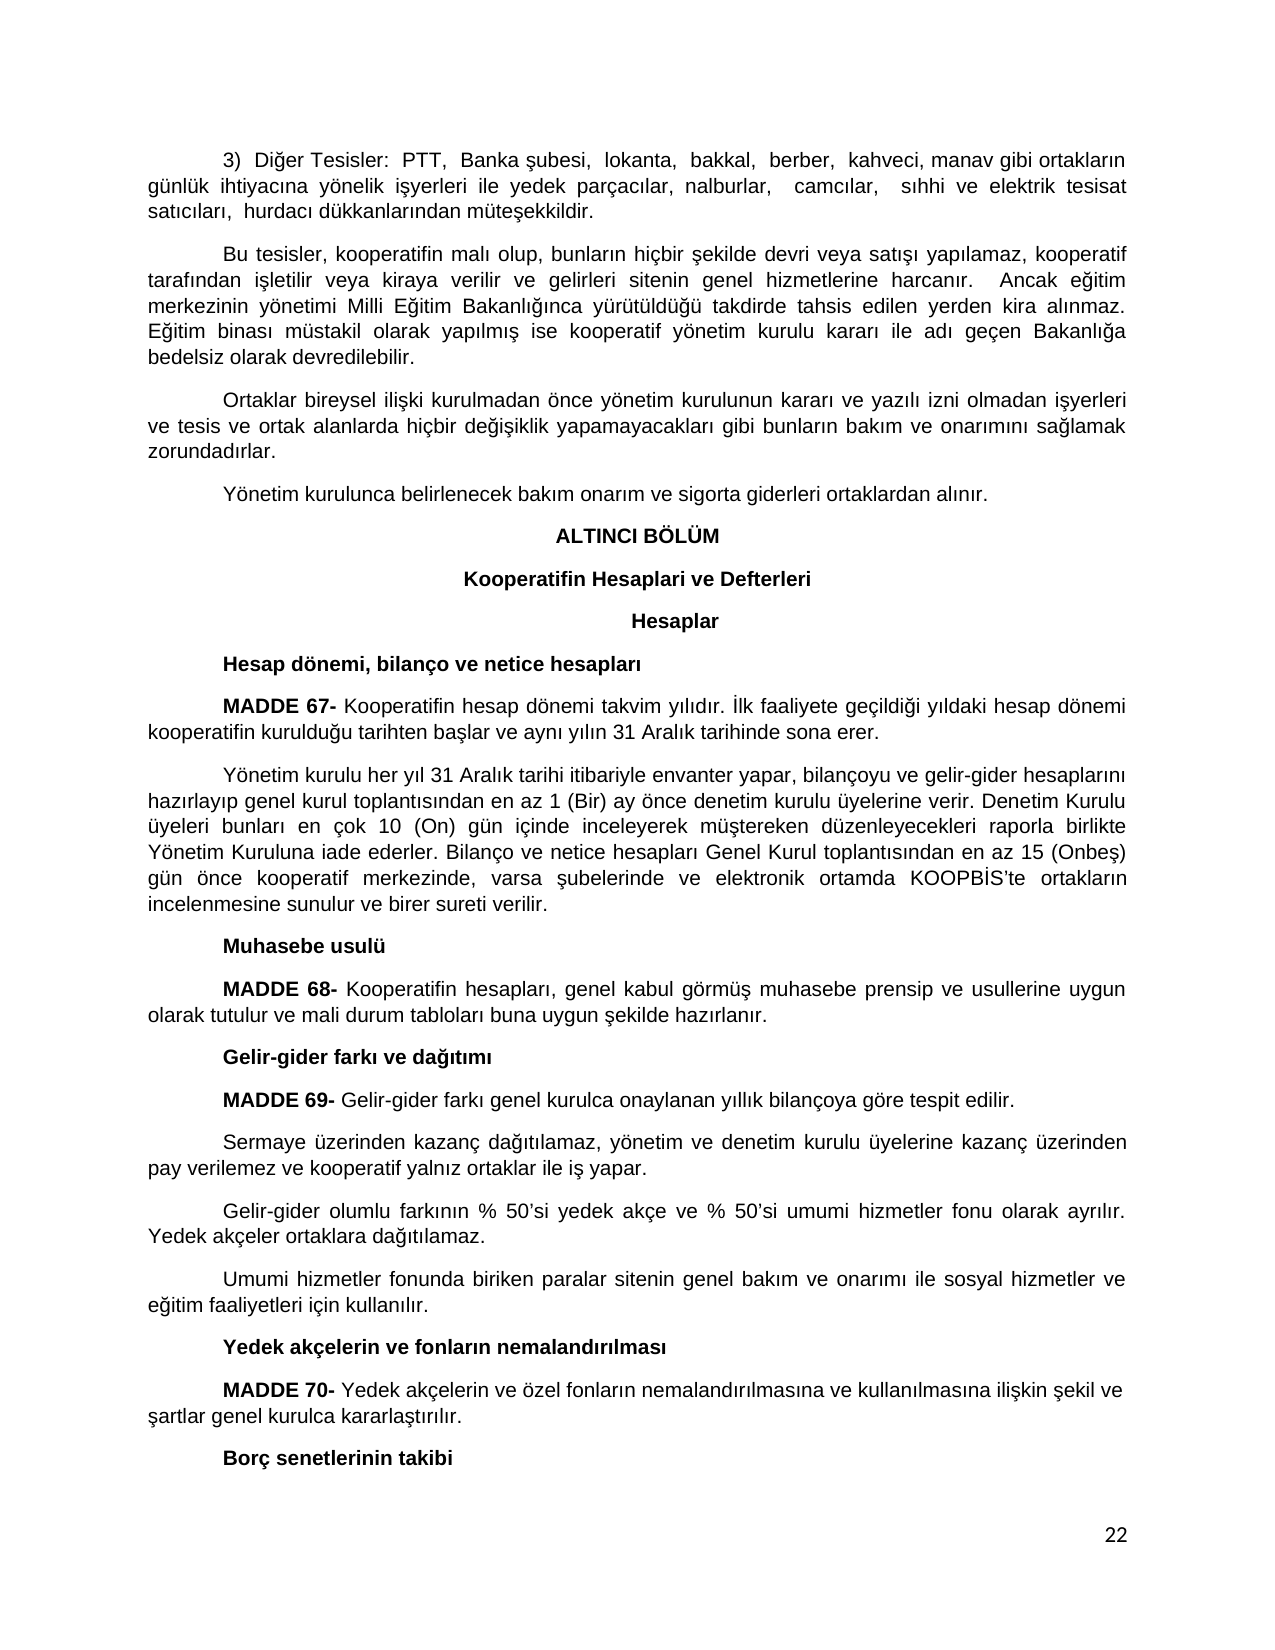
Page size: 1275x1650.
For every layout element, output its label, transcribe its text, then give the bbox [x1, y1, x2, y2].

text Muhasebe usulü [223, 934, 1127, 958]
text Borç senetlerinin takibi [148, 1446, 1127, 1470]
text Yönetim kurulunca belirlenecek bakım onarım ve sigorta giderleri ortaklardan alınır. [148, 482, 1127, 506]
text Bu tesisler, kooperatifin malı olup, bunların hiçbir şekilde devri veya satışı yapılamaz, kooperatif tarafından işletilir veya kiraya verilir ve gelirleri sitenin genel hizmetlerine harcanır. Ancak eğitim merkezinin yönetimi Milli Eğitim Bakanlığınca yürütüldüğü takdirde tahsis edilen yerden kira alınmaz. Eğitim binası müstakil olarak yapılmış ise kooperatif yönetim kurulu kararı ile adı geçen Bakanlığa bedelsiz olarak devredilebilir. [148, 242, 1127, 369]
text MADDE 67- Kooperatifin hesap dönemi takvim yılıdır. İlk faaliyete geçildiği yıldaki hesap dönemi kooperatifin kurulduğu tarihten başlar ve aynı yılın 31 Aralık tarihinde sona erer. [148, 694, 1127, 744]
text MADDE 70- Yedek akçelerin ve özel fonların nemalandırılmasına ve kullanılmasına ilişkin şekil ve şartlar genel kurulca kararlaştırılır. [148, 1378, 1127, 1427]
text Yönetim kurulu her yıl 31 Aralık tarihi itibariyle envanter yapar, bilançoyu ve gelir-gider hesaplarını hazırlayıp genel kurul toplantısından en az 1 (Bir) ay önce denetim kurulu üyelerine verir. Denetim Kurulu üyeleri bunları en çok 10 (On) gün içinde inceleyerek müştereken düzenleyecekleri raporla birlikte Yönetim Kuruluna iade ederler. Bilanço ve netice hesapları Genel Kurul toplantısından en az 15 (Onbeş) gün önce kooperatif merkezinde, varsa şubelerinde ve elektronik ortamda KOOPBİS’te ortakların incelenmesine sunulur ve birer sureti verilir. [148, 763, 1127, 916]
text Ortaklar bireysel ilişki kurulmadan önce yönetim kurulunun kararı ve yazılı izni olmadan işyerleri ve tesis ve ortak alanlarda hiçbir değişiklik yapamayacakları gibi bunların bakım ve onarımını sağlamak zorundadırlar. [148, 388, 1127, 463]
text ALTINCI BÖLÜM [148, 524, 1127, 548]
text Umumi hizmetler fonunda biriken paralar sitenin genel bakım ve onarımı ile sosyal hizmetler ve eğitim faaliyetleri için kullanılır. [148, 1267, 1127, 1317]
text Sermaye üzerinden kazanç dağıtılamaz, yönetim ve denetim kurulu üyelerine kazanç üzerinden pay verilemez ve kooperatif yalnız ortaklar ile iş yapar. [148, 1130, 1127, 1180]
text MADDE 68- Kooperatifin hesapları, genel kabul görmüş muhasebe prensip ve usullerine uygun olarak tutulur ve mali durum tabloları buna uygun şekilde hazırlanır. [148, 977, 1127, 1027]
text Yedek akçelerin ve fonların nemalandırılması [223, 1335, 1127, 1359]
text Gelir-gider farkı ve dağıtımı [223, 1045, 1127, 1069]
text Hesap dönemi, bilanço ve netice hesapları [148, 652, 1127, 676]
text 3) Diğer Tesisler: PTT, Banka şubesi, lokanta, bakkal, berber, kahveci, manav gibi ortakların günlük ihtiyacına yönelik işyerleri ile yedek parçacılar, nalburlar, camcılar, sıhhi ve elektrik tesisat satıcıları, hurdacı dükkanlarından müteşekkildir. [148, 148, 1127, 223]
text MADDE 69- Gelir-gider farkı genel kurulca onaylanan yıllık bilançoya göre tespit edilir. [223, 1088, 1127, 1112]
text Gelir-gider olumlu farkının % 50’si yedek akçe ve % 50’si umumi hizmetler fonu olarak ayrılır. Yedek akçeler ortaklara dağıtılamaz. [148, 1198, 1127, 1248]
text Kooperatifin Hesaplari ve Defterleri [148, 567, 1127, 591]
text Hesaplar [148, 609, 1127, 633]
